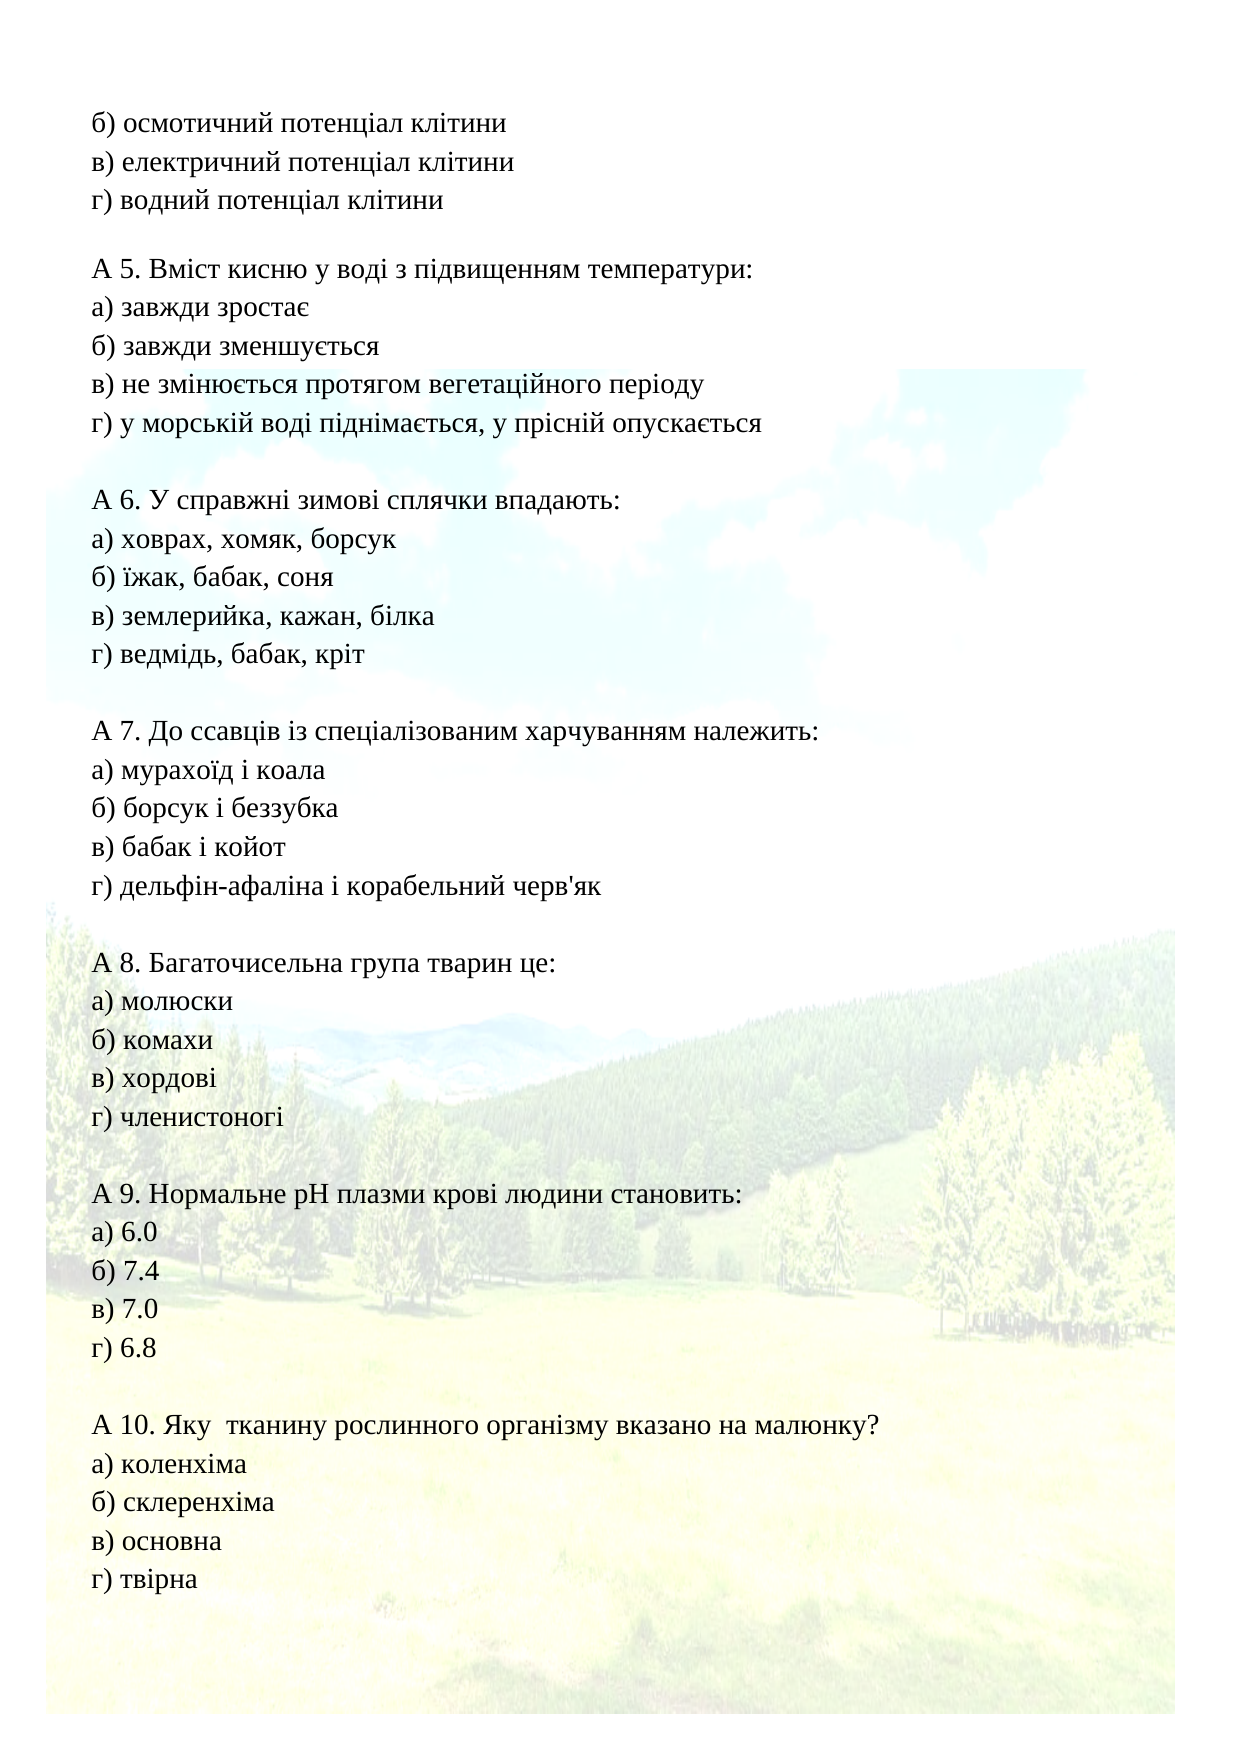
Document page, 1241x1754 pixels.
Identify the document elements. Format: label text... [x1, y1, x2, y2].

text А 7. До ссавців із спеціалізованим харчуванням належить: [91, 713, 1090, 747]
text б) їжак, бабак, соня [91, 559, 1090, 593]
text а) мурахоїд і коала [91, 752, 1090, 786]
text А 5. Вміст кисню у воді з підвищенням температури: [91, 251, 1090, 284]
text а) ховрах, хомяк, борсук [91, 521, 1090, 554]
text А 6. У справжні зимові сплячки впадають: [91, 482, 1090, 516]
text в) землерийка, кажан, білка [91, 598, 1090, 631]
text б) 7.4 [91, 1253, 1090, 1287]
text А 9. Нормальне рН плазми крові людини становить: [91, 1176, 1090, 1209]
text в) основна [91, 1523, 1090, 1556]
text б) склеренхіма [91, 1484, 1090, 1518]
text А 8. Багаточисельна група тварин це: [91, 945, 1090, 978]
text а) 6.0 [91, 1214, 1090, 1248]
text в) не змінюється протягом вегетаційного періоду [91, 367, 1090, 400]
text б) комахи [91, 1022, 1090, 1055]
text б) завжди зменшується [91, 328, 1090, 362]
text г) дельфін-афаліна і корабельний черв'як [91, 868, 1090, 901]
text а) завжди зростає [91, 289, 1090, 323]
text а) коленхіма [91, 1446, 1090, 1479]
text б) осмотичний потенціал клітини [91, 105, 1090, 139]
text в) бабак і койот [91, 829, 1090, 863]
text а) молюски [91, 983, 1090, 1017]
text в) 7.0 [91, 1292, 1090, 1325]
text г) 6.8 [91, 1330, 1090, 1364]
text б) борсук і беззубка [91, 791, 1090, 824]
text А 10. Яку тканину рослинного організму вказано на малюнку? [91, 1407, 1090, 1441]
text в) електричний потенціал клітини [91, 144, 1090, 177]
text в) хордові [91, 1060, 1090, 1094]
text г) ведмідь, бабак, кріт [91, 636, 1090, 670]
text г) членистоногі [91, 1099, 1090, 1132]
text г) водний потенціал клітини [91, 182, 1090, 216]
text г) твірна [91, 1561, 1090, 1595]
text г) у морській воді піднімається, у прісній опускається [91, 405, 1090, 439]
